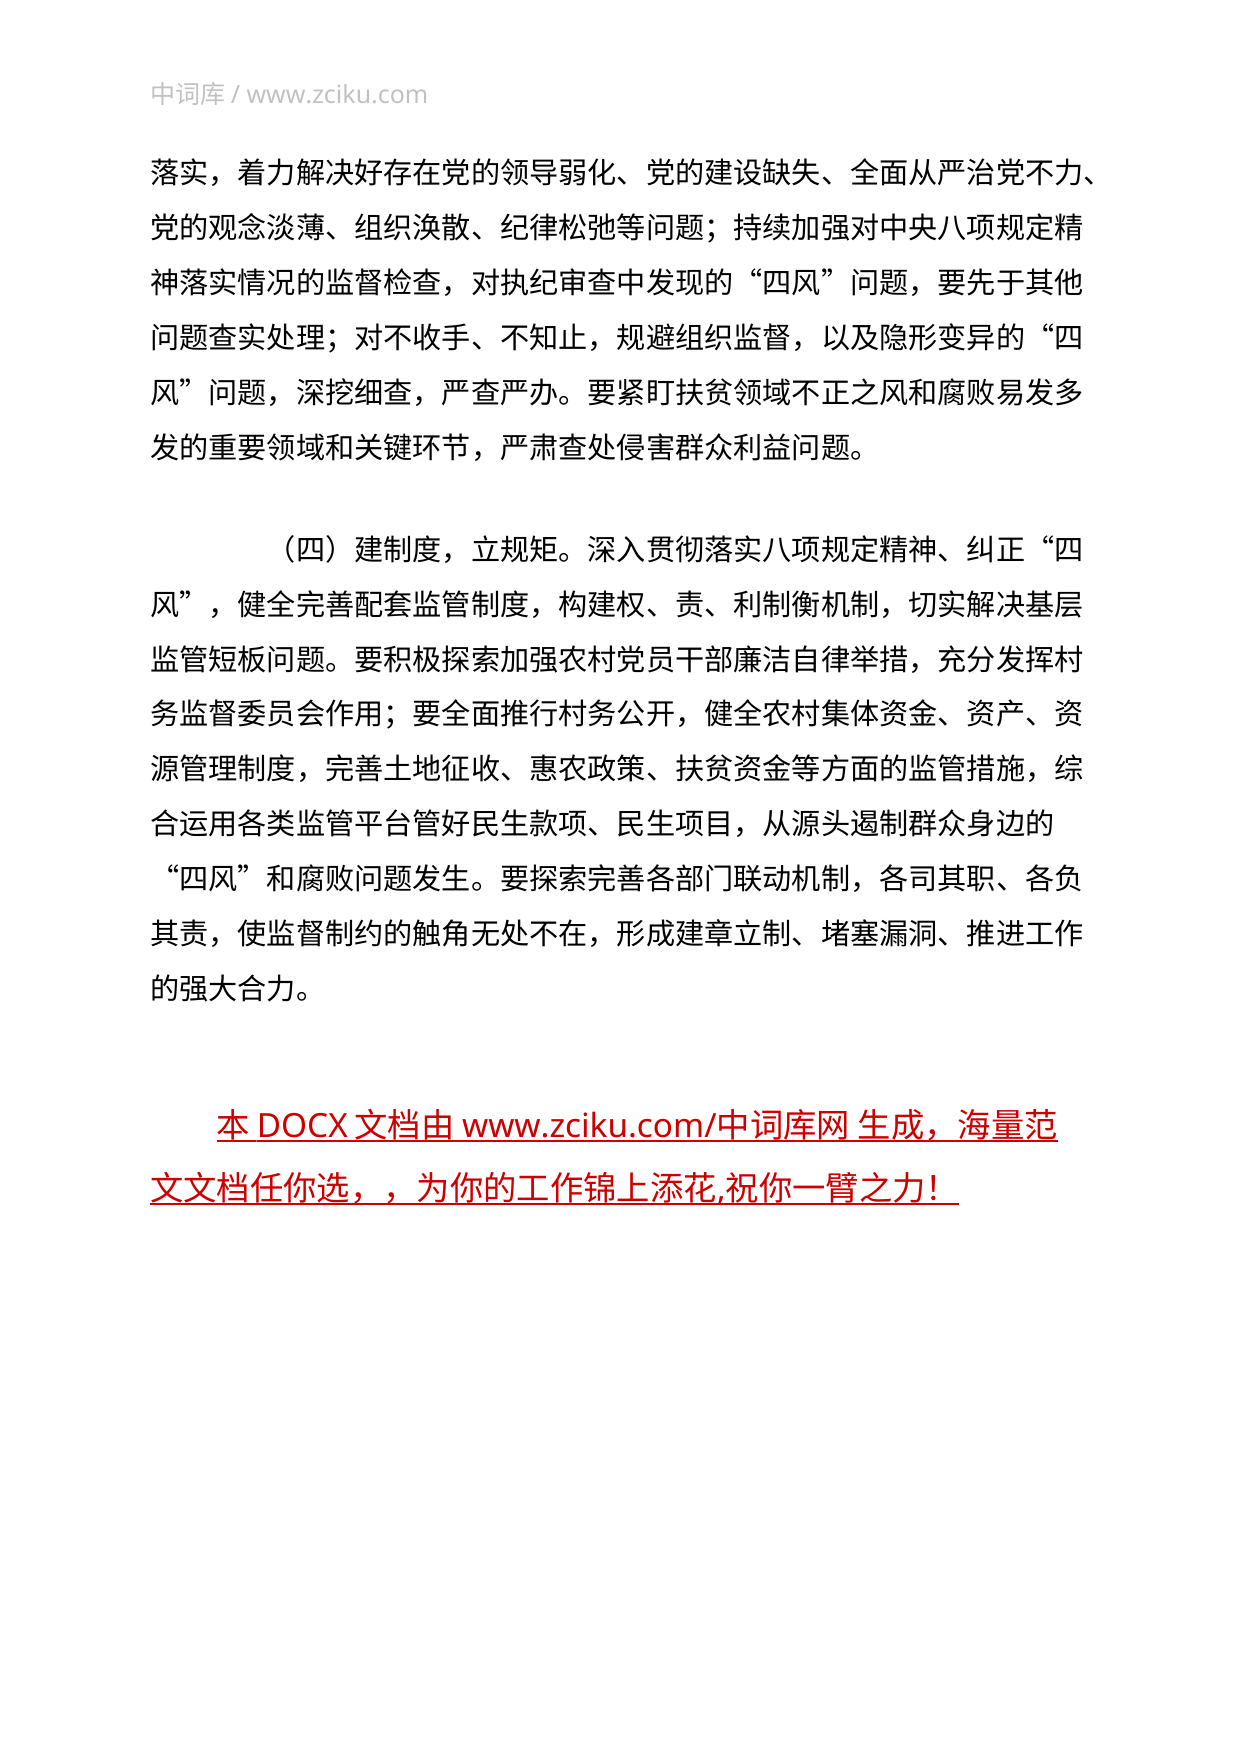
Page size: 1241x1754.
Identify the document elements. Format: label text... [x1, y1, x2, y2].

text （四）建制度，立规矩。深入贯彻落实八项规定精神、纠正“四风”，健全完善配套监管制度，构建权、责、利制衡机制，切实解决基层监管短板问题。要积极探索加强农村党员干部廉洁自律举措，充分发挥村务监督委员会作用；要全面推行村务公开，健全农村集体资金、资产、资源管理制度，完善土地征收、惠农政策、扶贫资金等方面的监管措施，综合运用各类监管平台管好民生款项、民生项目，从源头遏制群众身边的“四风”和腐败问题发生。要探索完善各部门联动机制，各司其职、各负其责，使监督制约的触角无处不在，形成建章立制、堵塞漏洞、推进工作的强大合力。 [150, 526, 1090, 1008]
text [150, 150, 1090, 467]
text 本DOCX文档由 www.zciku.com/中词库网 生成，海量范文文档任你选，，为你的工作锦上添花,祝你一臂之力！ [150, 1098, 1090, 1210]
